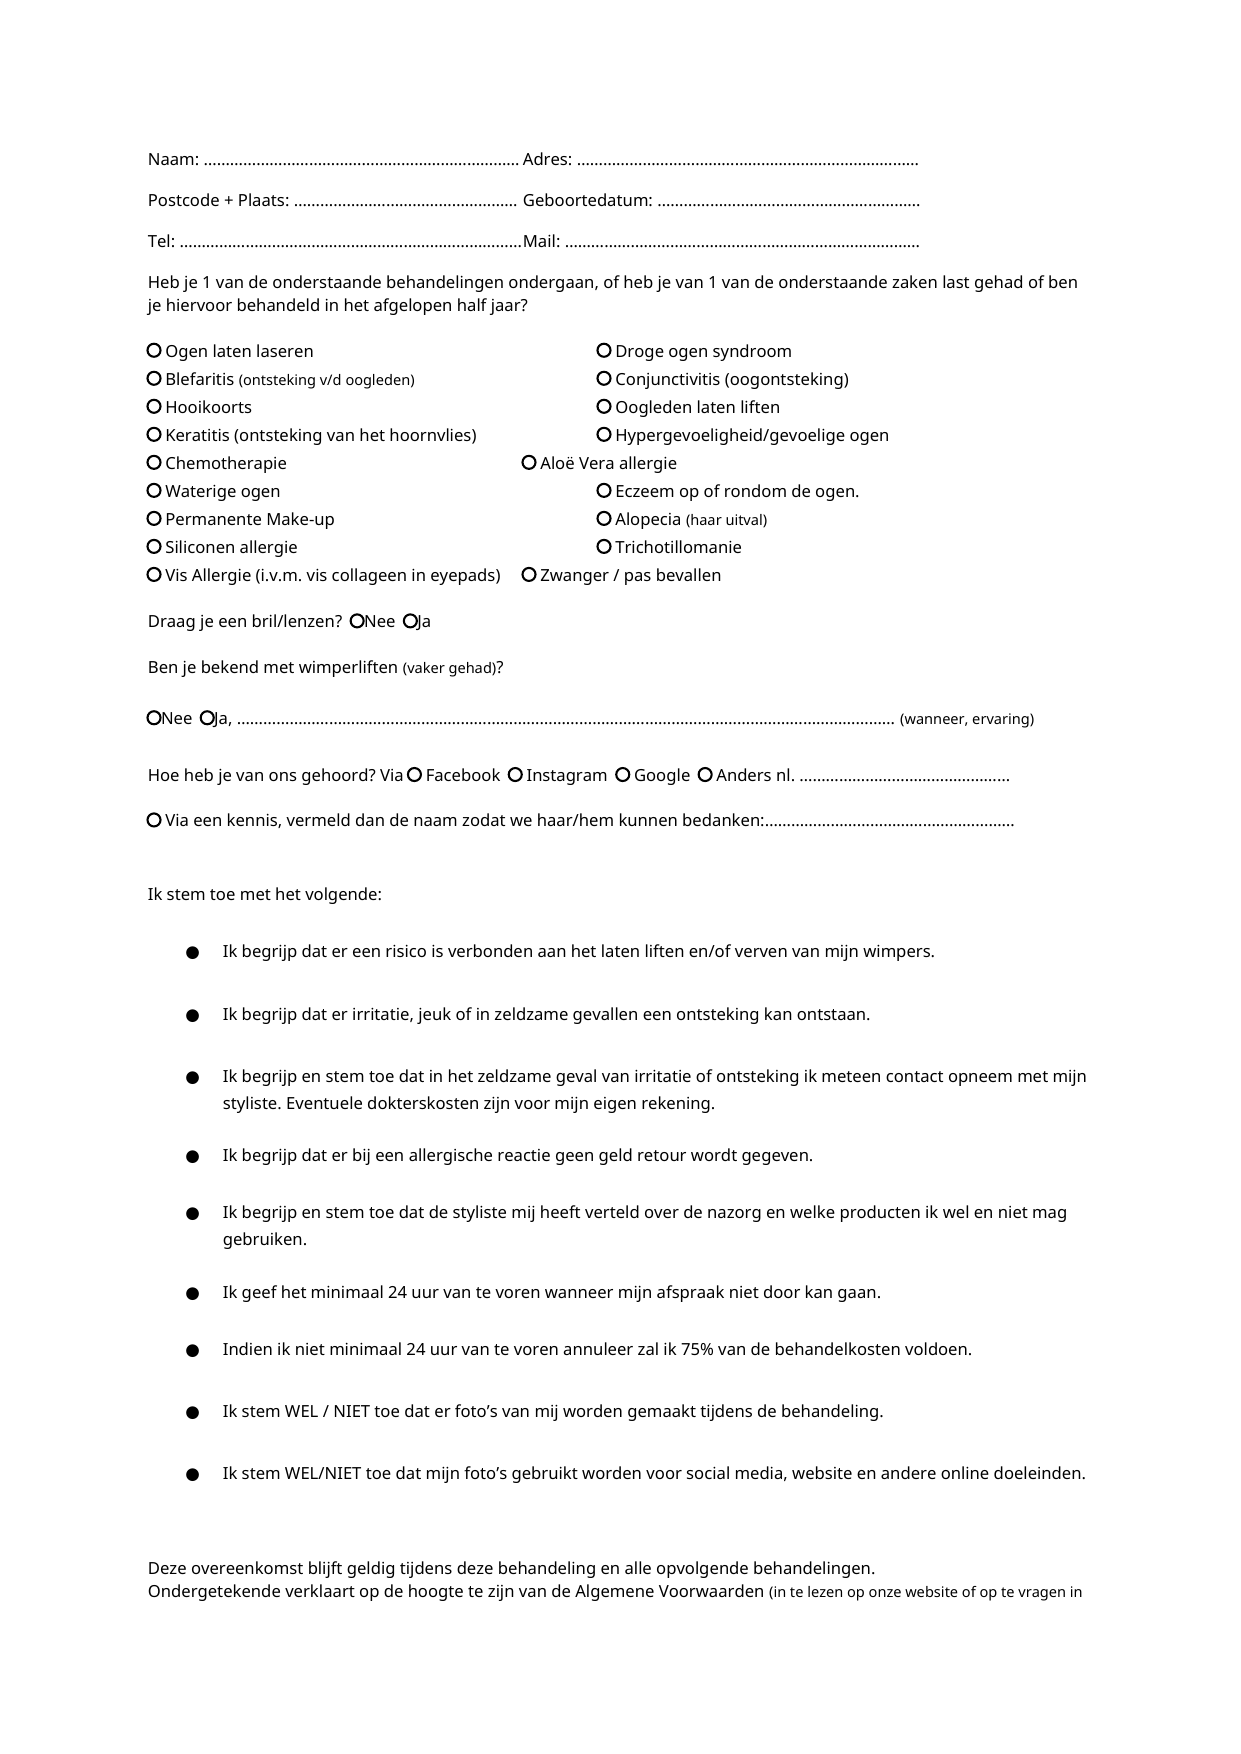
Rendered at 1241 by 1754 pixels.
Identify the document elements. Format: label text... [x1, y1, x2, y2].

text Siliconen allergie Trichotillomanie [148, 535, 1093, 563]
list Ik begrijp dat er irritatie, jeuk of in zeldzame gevallen een ontsteking kan ontstaan. [185, 995, 1093, 1057]
text Postcode + Plaats: …………………………………………… Geboortedatum: …………………………………………………… [148, 189, 1093, 211]
list Ik begrijp en stem toe dat de styliste mij heeft verteld over de nazorg en welke producten ik wel en niet mag gebruiken. [185, 1194, 1093, 1251]
text Hooikoorts Oogleden laten liften [148, 395, 1093, 423]
list Ik stem WEL / NIET toe dat er foto’s van mij worden gemaakt tijdens de behandeling. [185, 1392, 1093, 1455]
list Ik begrijp dat er bij een allergische reactie geen geld retour wordt gegeven. [185, 1137, 1093, 1171]
text Hoe heb je van ons gehoord? Via Facebook Instagram Google Anders nl. ………………………………………… [148, 763, 1093, 786]
text Draag je een bril/lenzen? Nee Ja [148, 610, 1093, 632]
text Via een kennis, vermeld dan de naam zodat we haar/hem kunnen bedanken:………………………………………………… [148, 809, 1093, 837]
text Permanente Make-up Alopecia (haar uitval) [148, 507, 1093, 535]
list Ik begrijp en stem toe dat in het zeldzame geval van irritatie of ontsteking ik meteen contact opneem met mijn styliste. Eventuele dokterskosten zijn voor mijn eigen rekening. [185, 1057, 1093, 1114]
text Blefaritis (ontsteking v/d oogleden) Conjunctivitis (oogontsteking) [148, 367, 1093, 395]
text Vis Allergie (i.v.m. vis collageen in eyepads) Zwanger / pas bevallen [148, 563, 1093, 591]
text Waterige ogen Eczeem op of rondom de ogen. [148, 479, 1093, 507]
list Ik stem WEL/NIET toe dat mijn foto’s gebruikt worden voor social media, website en andere online doeleinden. [185, 1455, 1093, 1489]
list Ik geef het minimaal 24 uur van te voren wanneer mijn afspraak niet door kan gaan. [185, 1273, 1093, 1308]
list Ik begrijp dat er een risico is verbonden aan het laten liften en/of verven van mijn wimpers. [185, 933, 1093, 995]
text Naam: ……………………………………………………………… Adres: …………………………………………………………………… [148, 148, 1093, 170]
text Tel: …………………………………………………………………… Mail: ……………………………………………………………………… [148, 230, 1093, 253]
text Chemotherapie Aloë Vera allergie [148, 451, 1093, 479]
text Nee Ja, …………………………………………………………………………………………………………………………………… (wanneer, ervaring) [148, 707, 1093, 735]
text Ogen laten laseren Droge ogen syndroom [148, 339, 1093, 367]
text Keratitis (ontsteking van het hoornvlies) Hypergevoeligheid/gevoelige ogen [148, 423, 1093, 451]
text Heb je 1 van de onderstaande behandelingen ondergaan, of heb je van 1 van de onderstaande zaken last gehad of ben je hiervoor behandeld in het afgelopen half jaar? [148, 271, 1093, 316]
list Indien ik niet minimaal 24 uur van te voren annuleer zal ik 75% van de behandelkosten voldoen. [185, 1330, 1093, 1392]
text Ik stem toe met het volgende: [148, 882, 1093, 933]
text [148, 1557, 1093, 1602]
text Ben je bekend met wimperliften (vaker gehad)? [148, 655, 1093, 678]
